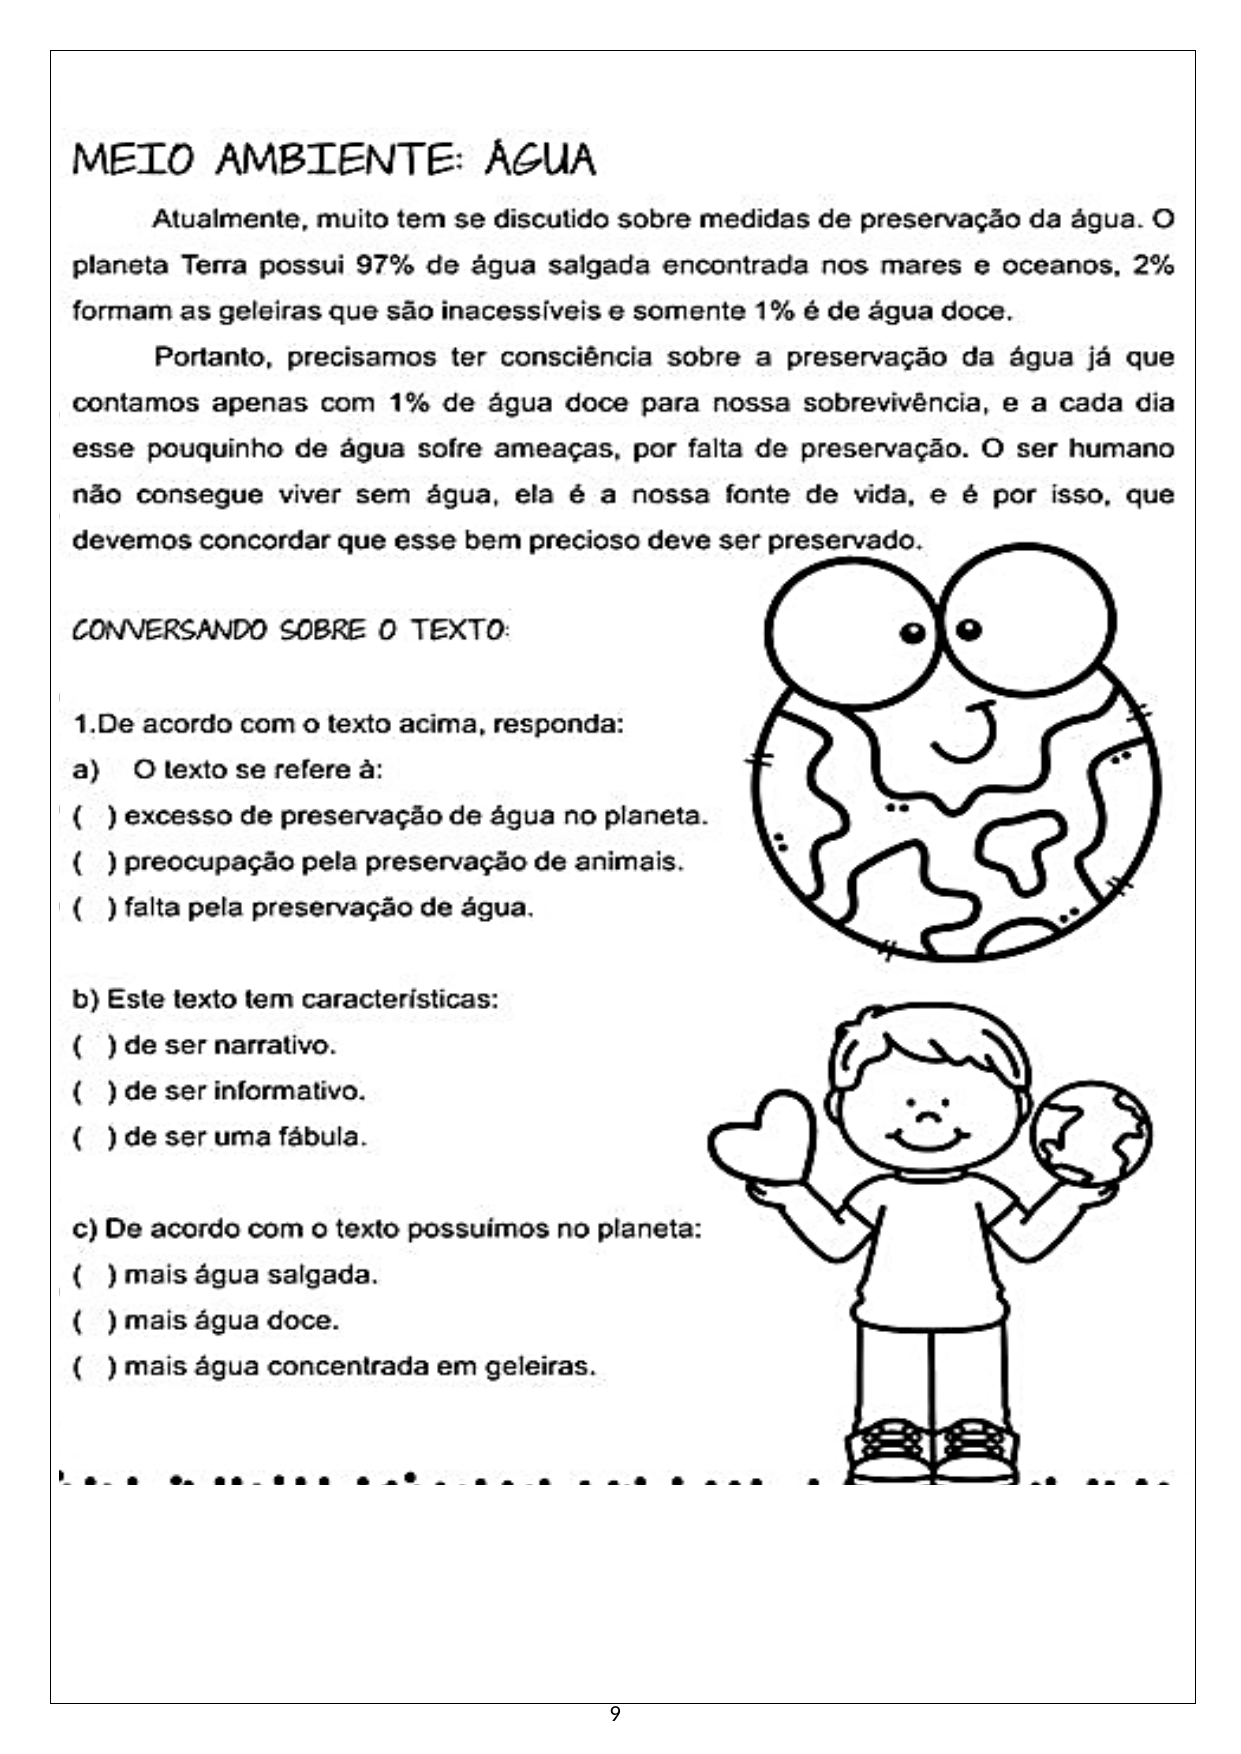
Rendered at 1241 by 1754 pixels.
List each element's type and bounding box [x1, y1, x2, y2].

picture [59, 97, 1195, 1485]
